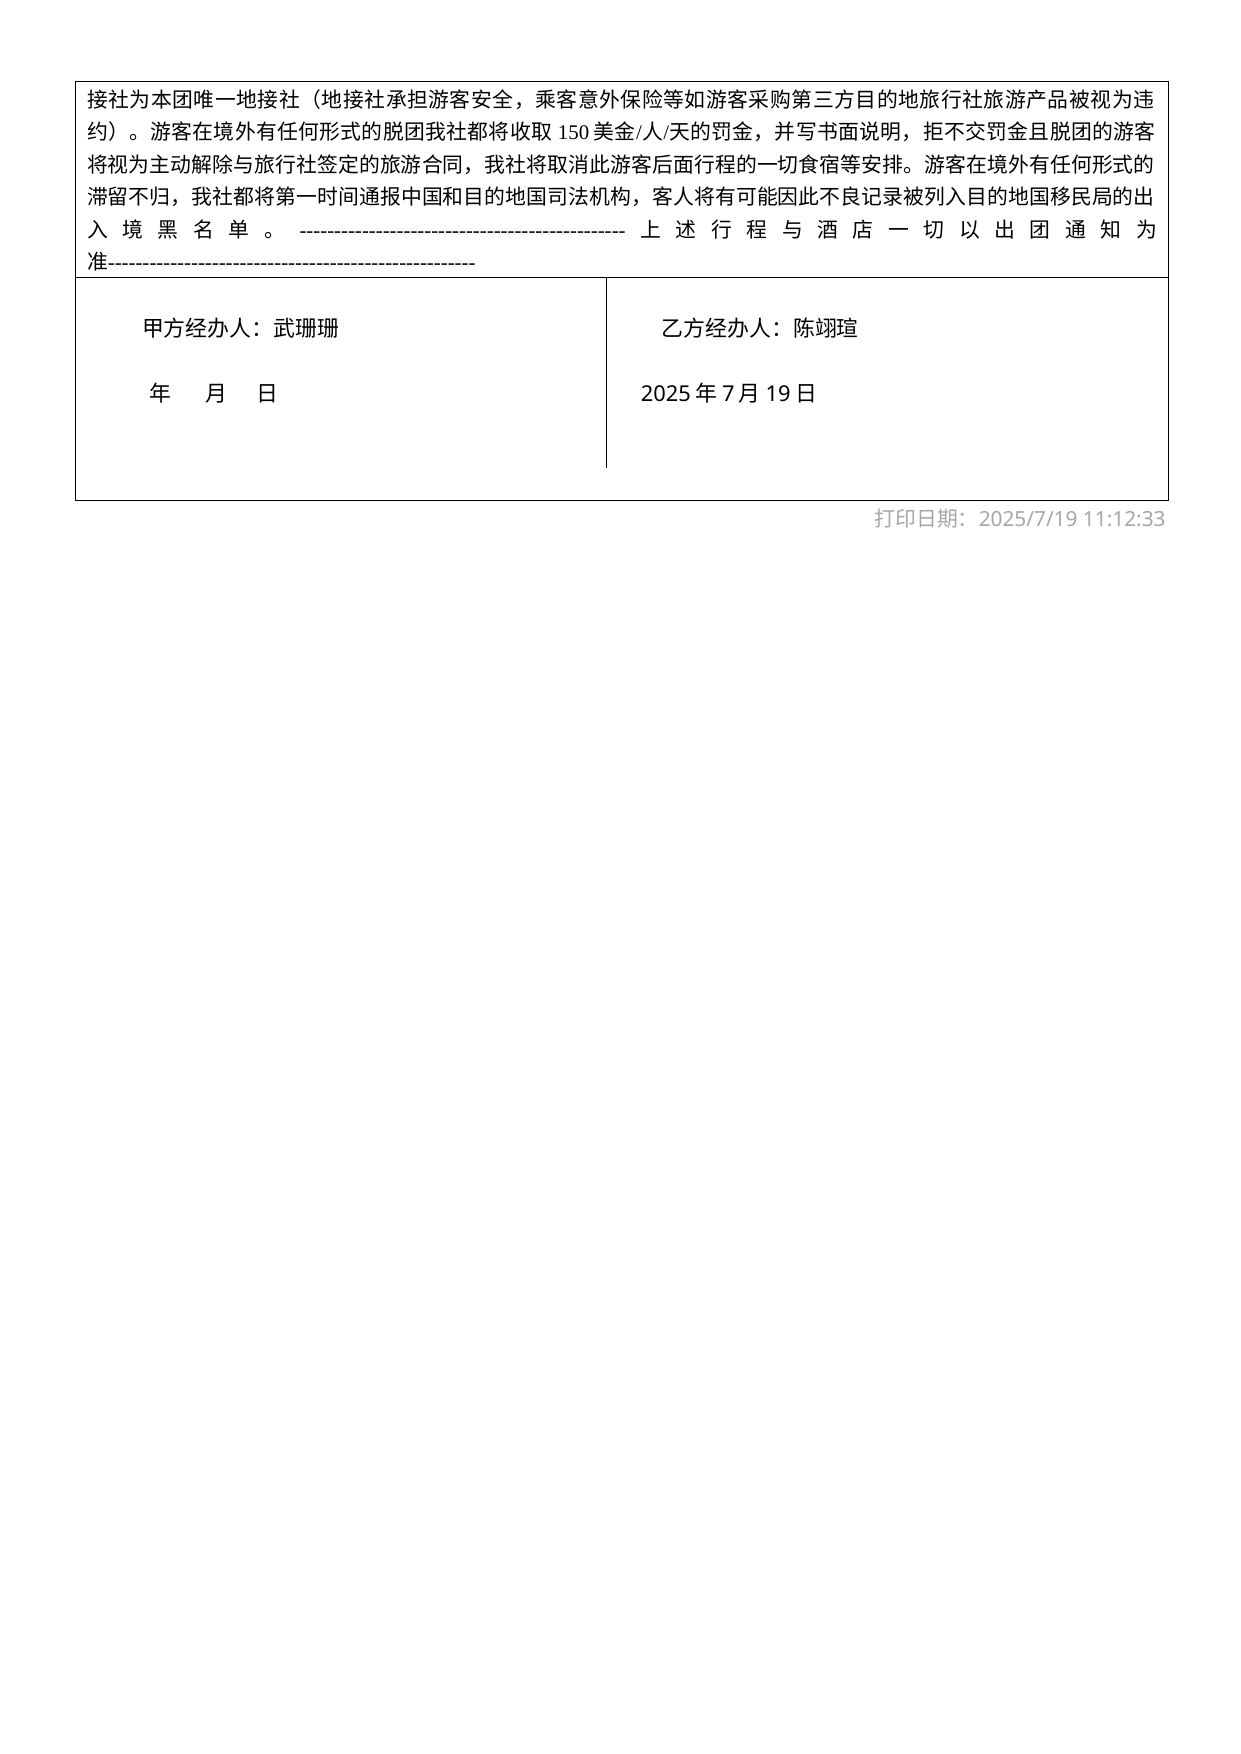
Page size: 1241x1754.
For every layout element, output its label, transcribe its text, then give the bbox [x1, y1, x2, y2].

table_cell [76, 278, 1168, 500]
text 打印日期：2025/7/19 11:12:33 [75, 501, 1165, 534]
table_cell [76, 82, 1168, 277]
